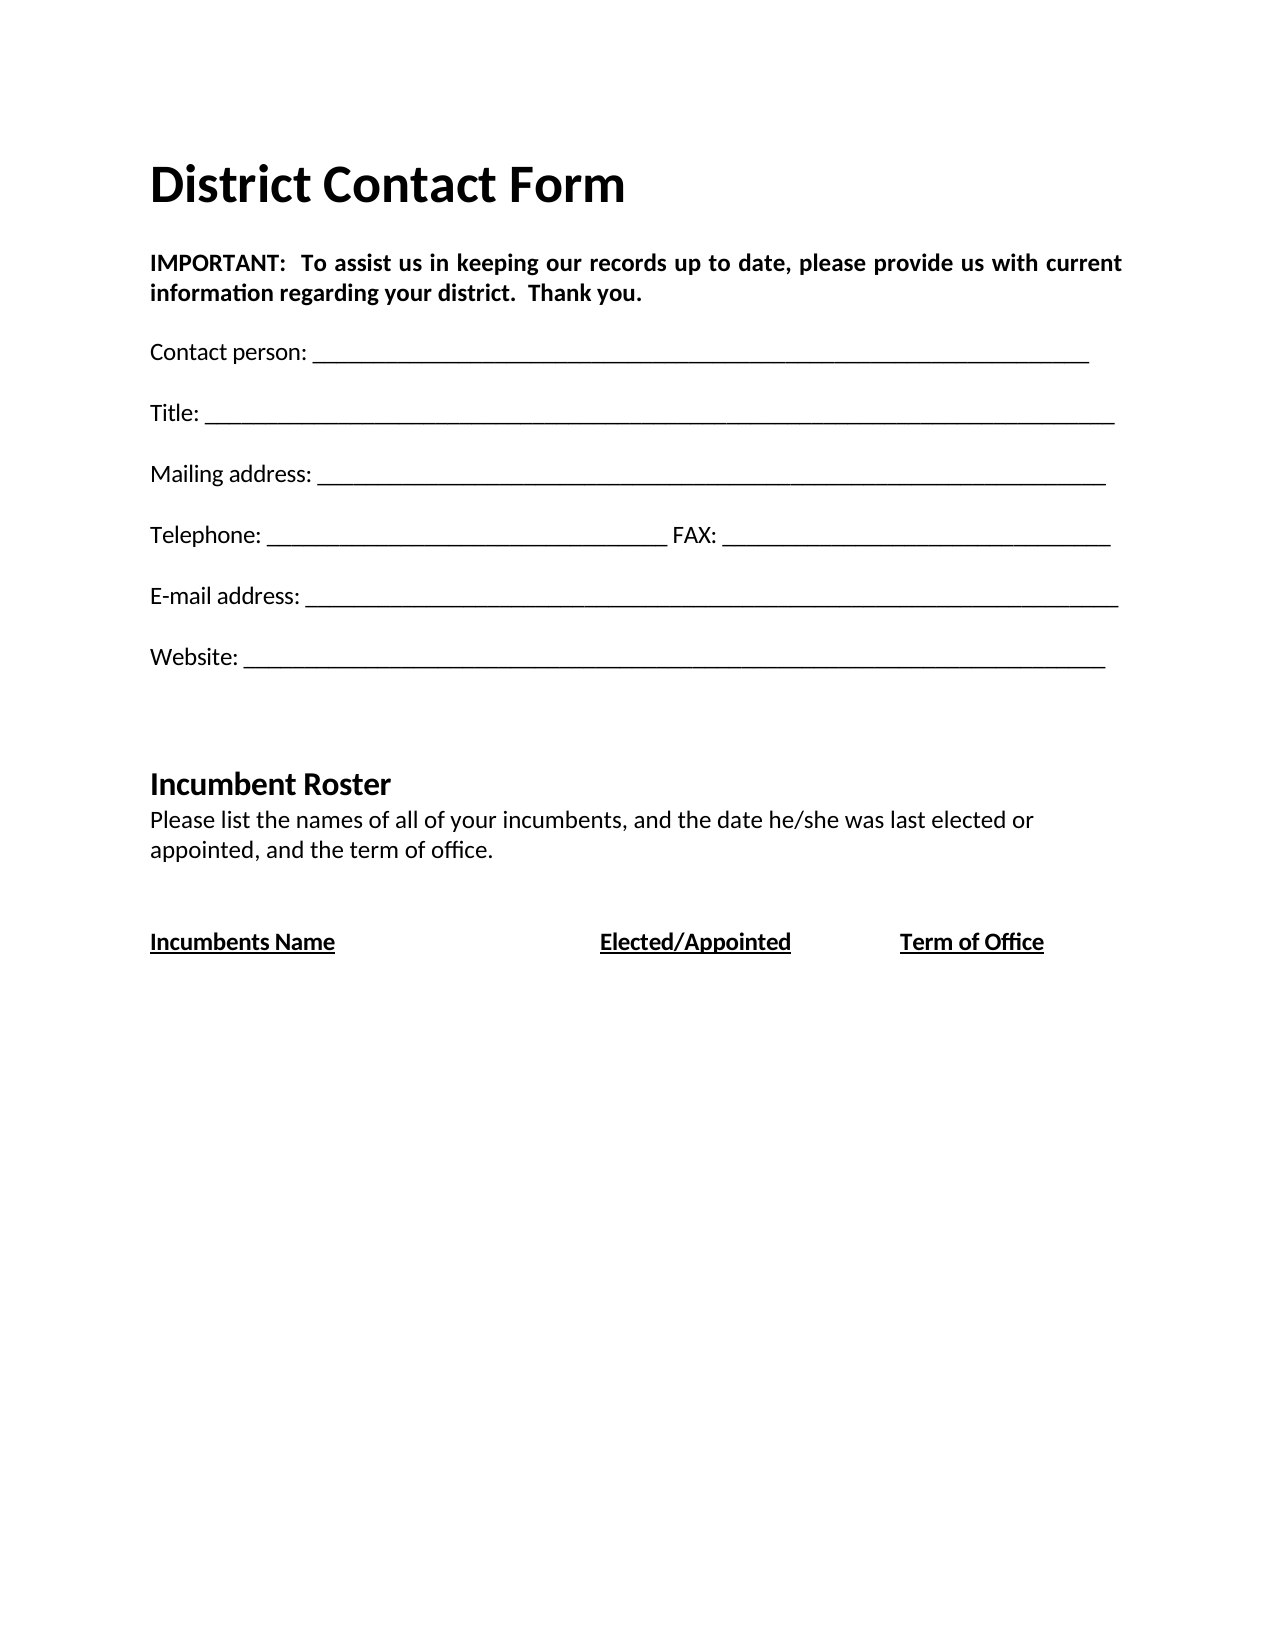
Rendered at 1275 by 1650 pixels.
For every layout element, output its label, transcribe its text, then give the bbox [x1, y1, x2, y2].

text Website: _______________________________________________________________________ [150, 641, 1125, 672]
text Please list the names of all of your incumbents, and the date he/she was last elected or appointed, and the term of office. [150, 804, 1125, 865]
text Title: ___________________________________________________________________________ [150, 397, 1125, 428]
text Contact person: ________________________________________________________________ [150, 336, 1125, 367]
text Mailing address: _________________________________________________________________ [150, 458, 1125, 489]
subtitle Incumbent Roster [150, 763, 1125, 804]
text District Contact Form [150, 150, 1125, 216]
text E-mail address: ___________________________________________________________________ [150, 580, 1125, 611]
text Incumbents Name Elected/Appointed Term of Office [150, 926, 1125, 957]
text Telephone: _________________________________ FAX: ________________________________ [150, 519, 1125, 550]
text IMPORTANT: To assist us in keeping our records up to date, please provide us with current information regarding your district. Thank you. [150, 247, 1125, 308]
